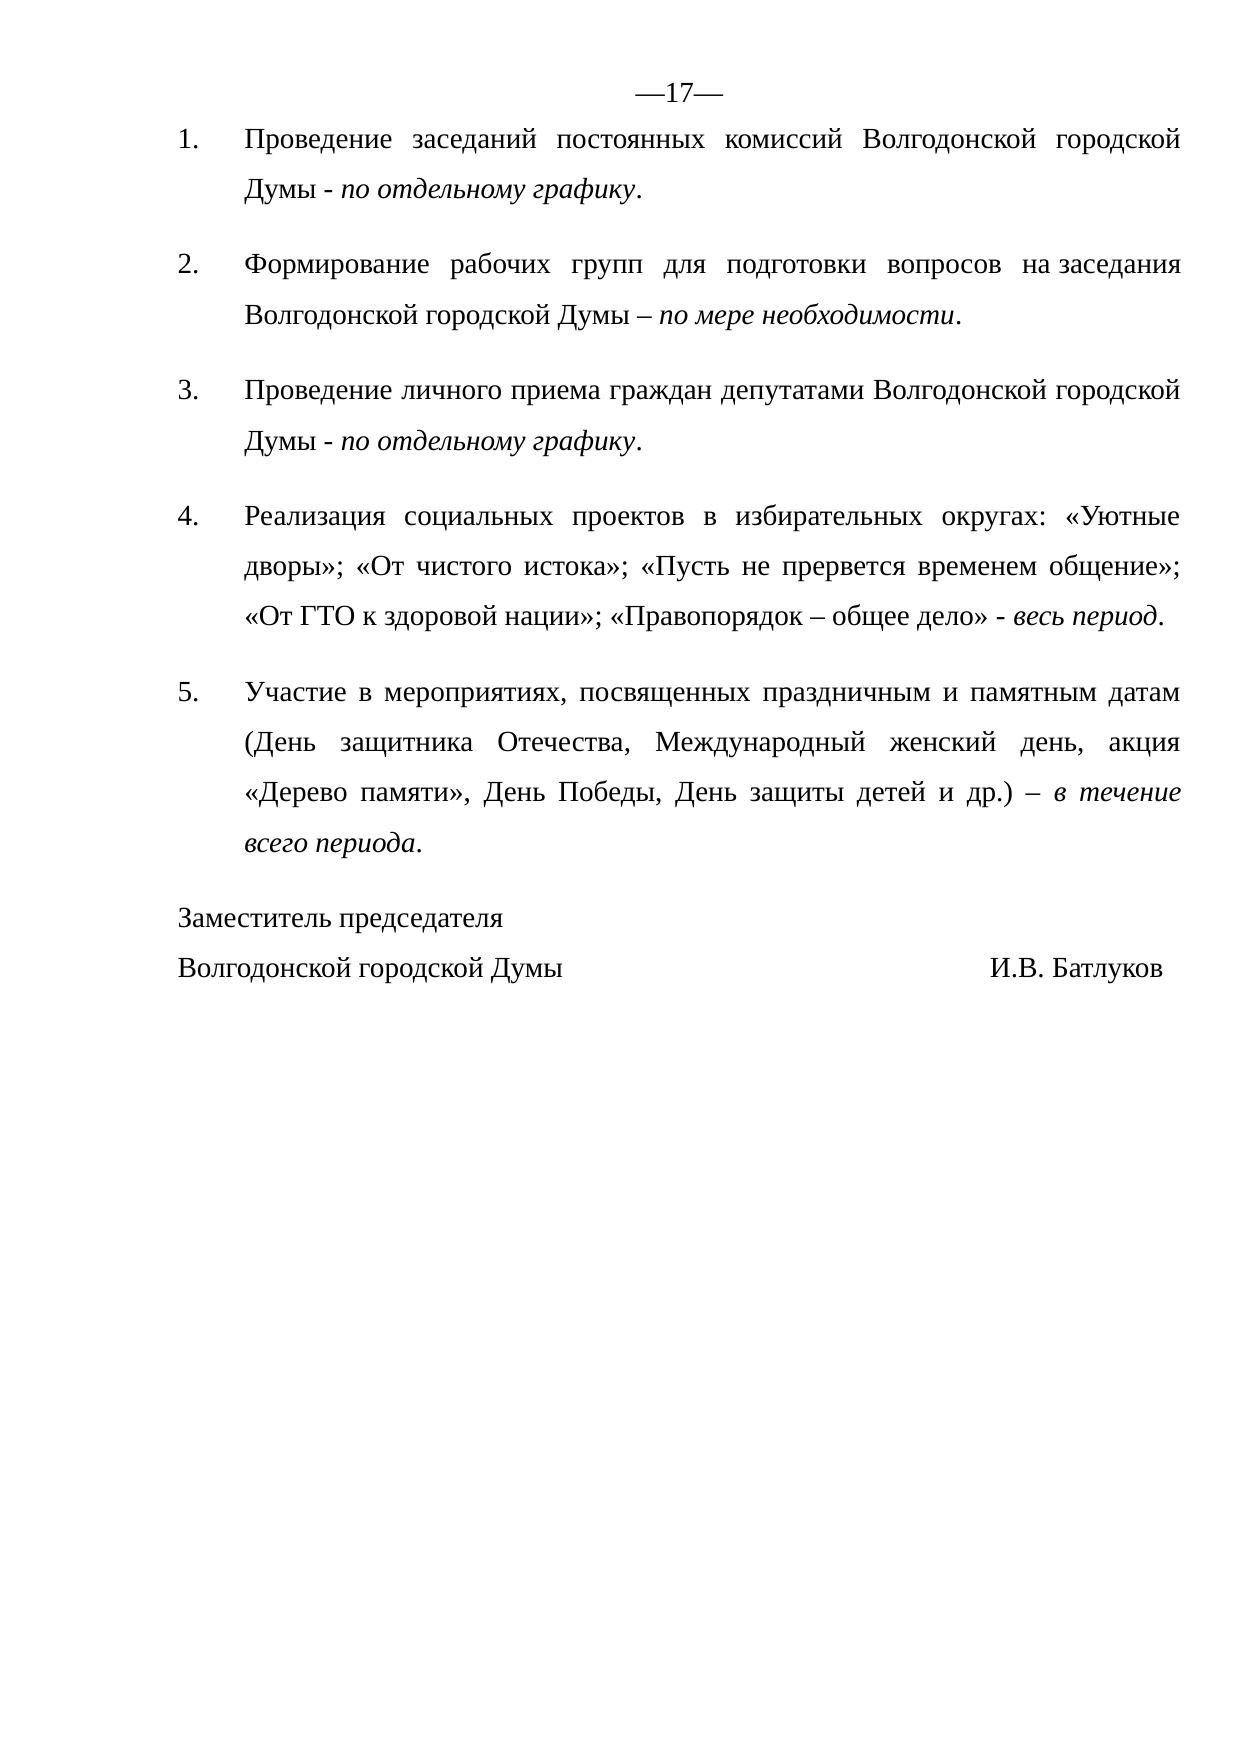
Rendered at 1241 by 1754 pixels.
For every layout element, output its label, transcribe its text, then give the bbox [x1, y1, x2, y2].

list Проведение заседаний постоянных комиссий Волгодонской городской Думы - по отдельному графику. [177, 121, 1181, 205]
list Участие в мероприятиях, посвященных праздничным и памятным датам (День защитника Отечества, Международный женский день, акция «Дерево памяти», День Победы, День защиты детей и др.) – в течение всего периода. [177, 674, 1181, 858]
text Волгодонской городской Думы И.В. Батлуков [177, 950, 1181, 984]
list Проведение личного приема граждан депутатами Волгодонской городской Думы - по отдельному графику. [177, 372, 1181, 456]
text Заместитель председателя [177, 900, 1181, 934]
list Формирование рабочих групп для подготовки вопросов на заседания Волгодонской городской Думы – по мере необходимости. [177, 247, 1181, 331]
list Реализация социальных проектов в избирательных округах: «Уютные дворы»; «От чистого истока»; «Пусть не прервется временем общение»; «От ГТО к здоровой нации»; «Правопорядок – общее дело» - весь период. [177, 498, 1181, 632]
